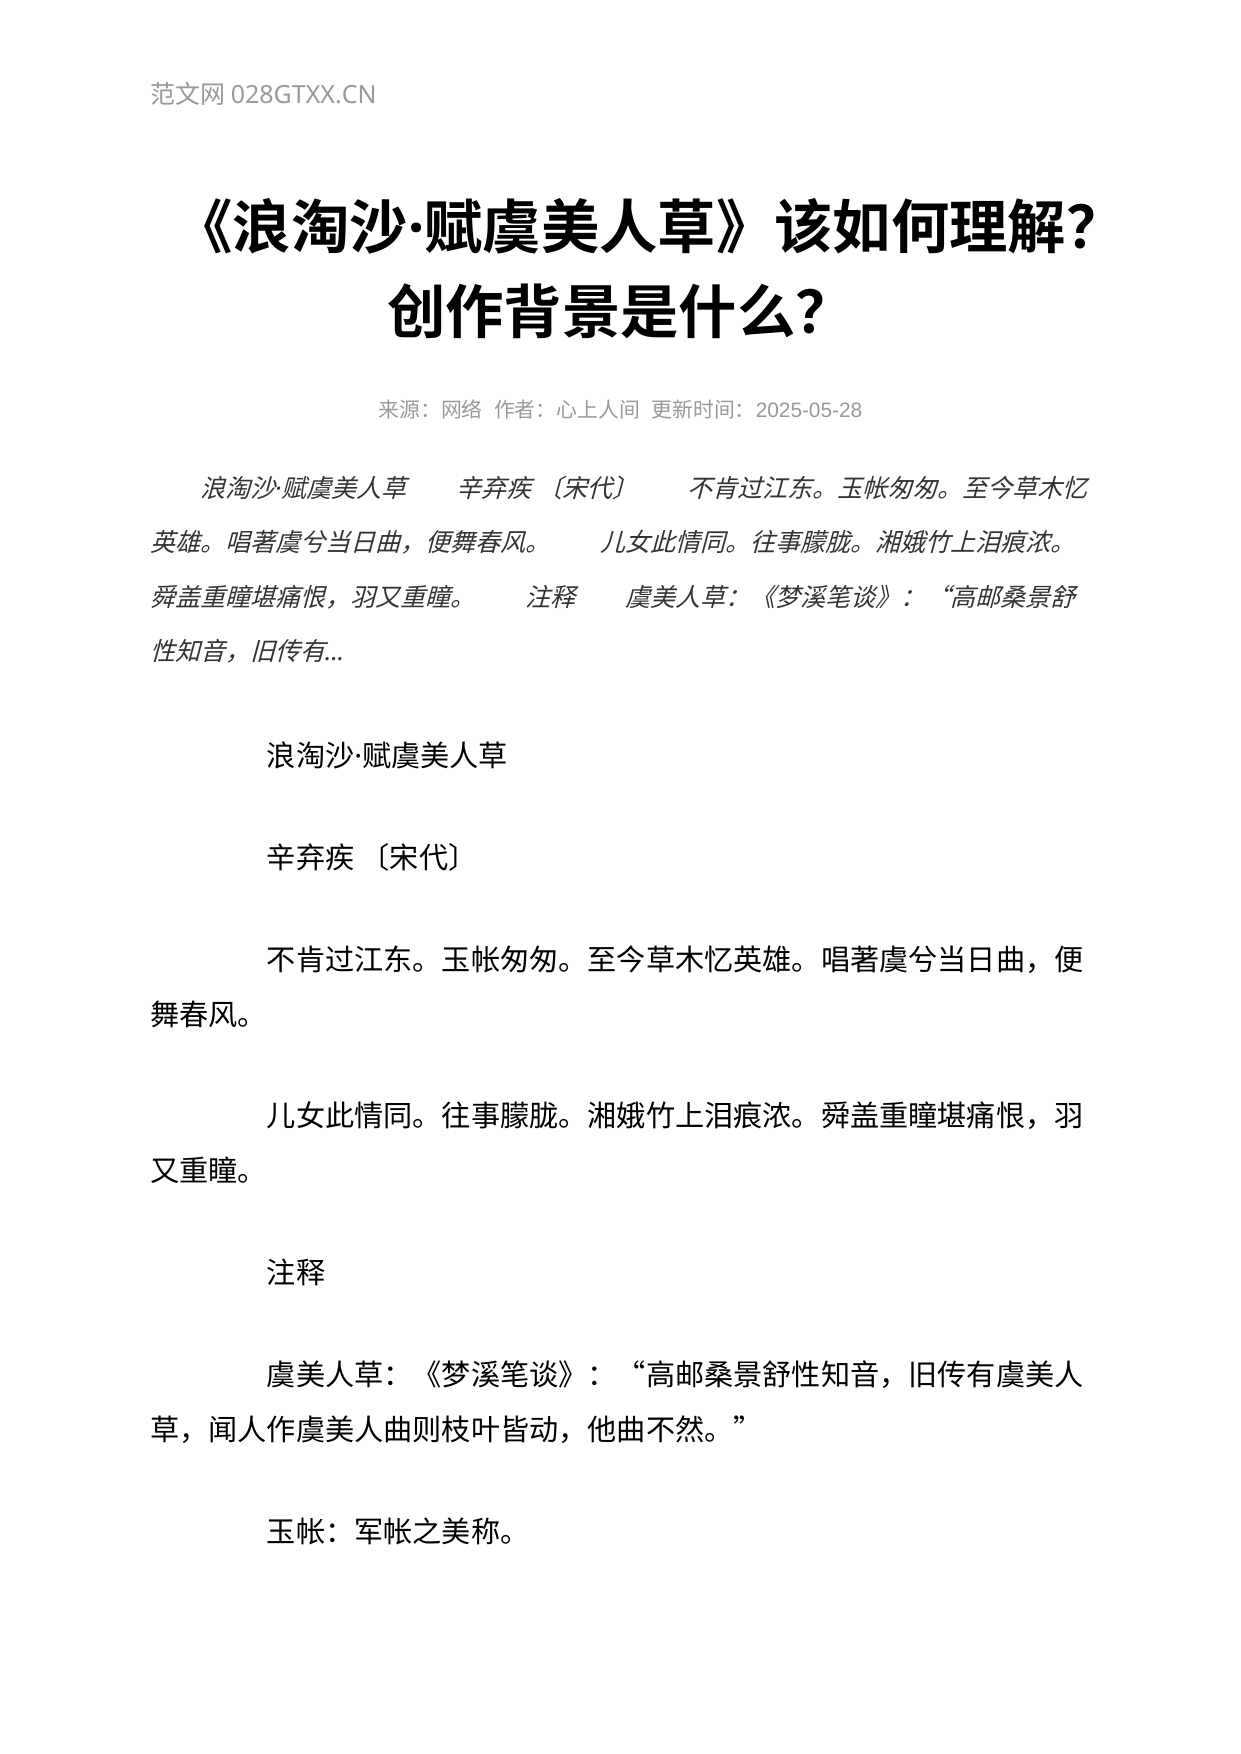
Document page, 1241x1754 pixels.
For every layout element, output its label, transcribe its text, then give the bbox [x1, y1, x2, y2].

text 辛弃疾 〔宋代〕 [150, 834, 1090, 877]
text 虞美人草：《梦溪笔谈》：“高邮桑景舒性知音，旧传有虞美人草，闻人作虞美人曲则枝叶皆动，他曲不然。” [150, 1351, 1090, 1449]
text 玉帐：军帐之美称。 [150, 1508, 1090, 1550]
subtitle 《浪淘沙·赋虞美人草》该如何理解？创作背景是什么？ [150, 181, 1090, 351]
text 不肯过江东。玉帐匆匆。至今草木忆英雄。唱著虞兮当日曲，便舞春风。 [150, 936, 1090, 1033]
text 浪淘沙·赋虞美人草 辛弃疾 〔宋代〕 不肯过江东。玉帐匆匆。至今草木忆英雄。唱著虞兮当日曲，便舞春风。 儿女此情同。往事朦胧。湘娥竹上泪痕浓。舜盖重瞳堪痛恨，羽又重瞳。 注释 虞美人草：《梦溪笔谈》：“高邮桑景舒性知音，旧传有... [150, 468, 1090, 668]
text 浪淘沙·赋虞美人草 [150, 733, 1090, 775]
text 来源：网络 作者：心上人间 更新时间：2025-05-28 [150, 397, 1090, 421]
text 儿女此情同。往事朦胧。湘娥竹上泪痕浓。舜盖重瞳堪痛恨，羽又重瞳。 [150, 1093, 1090, 1190]
text 注释 [150, 1250, 1090, 1292]
